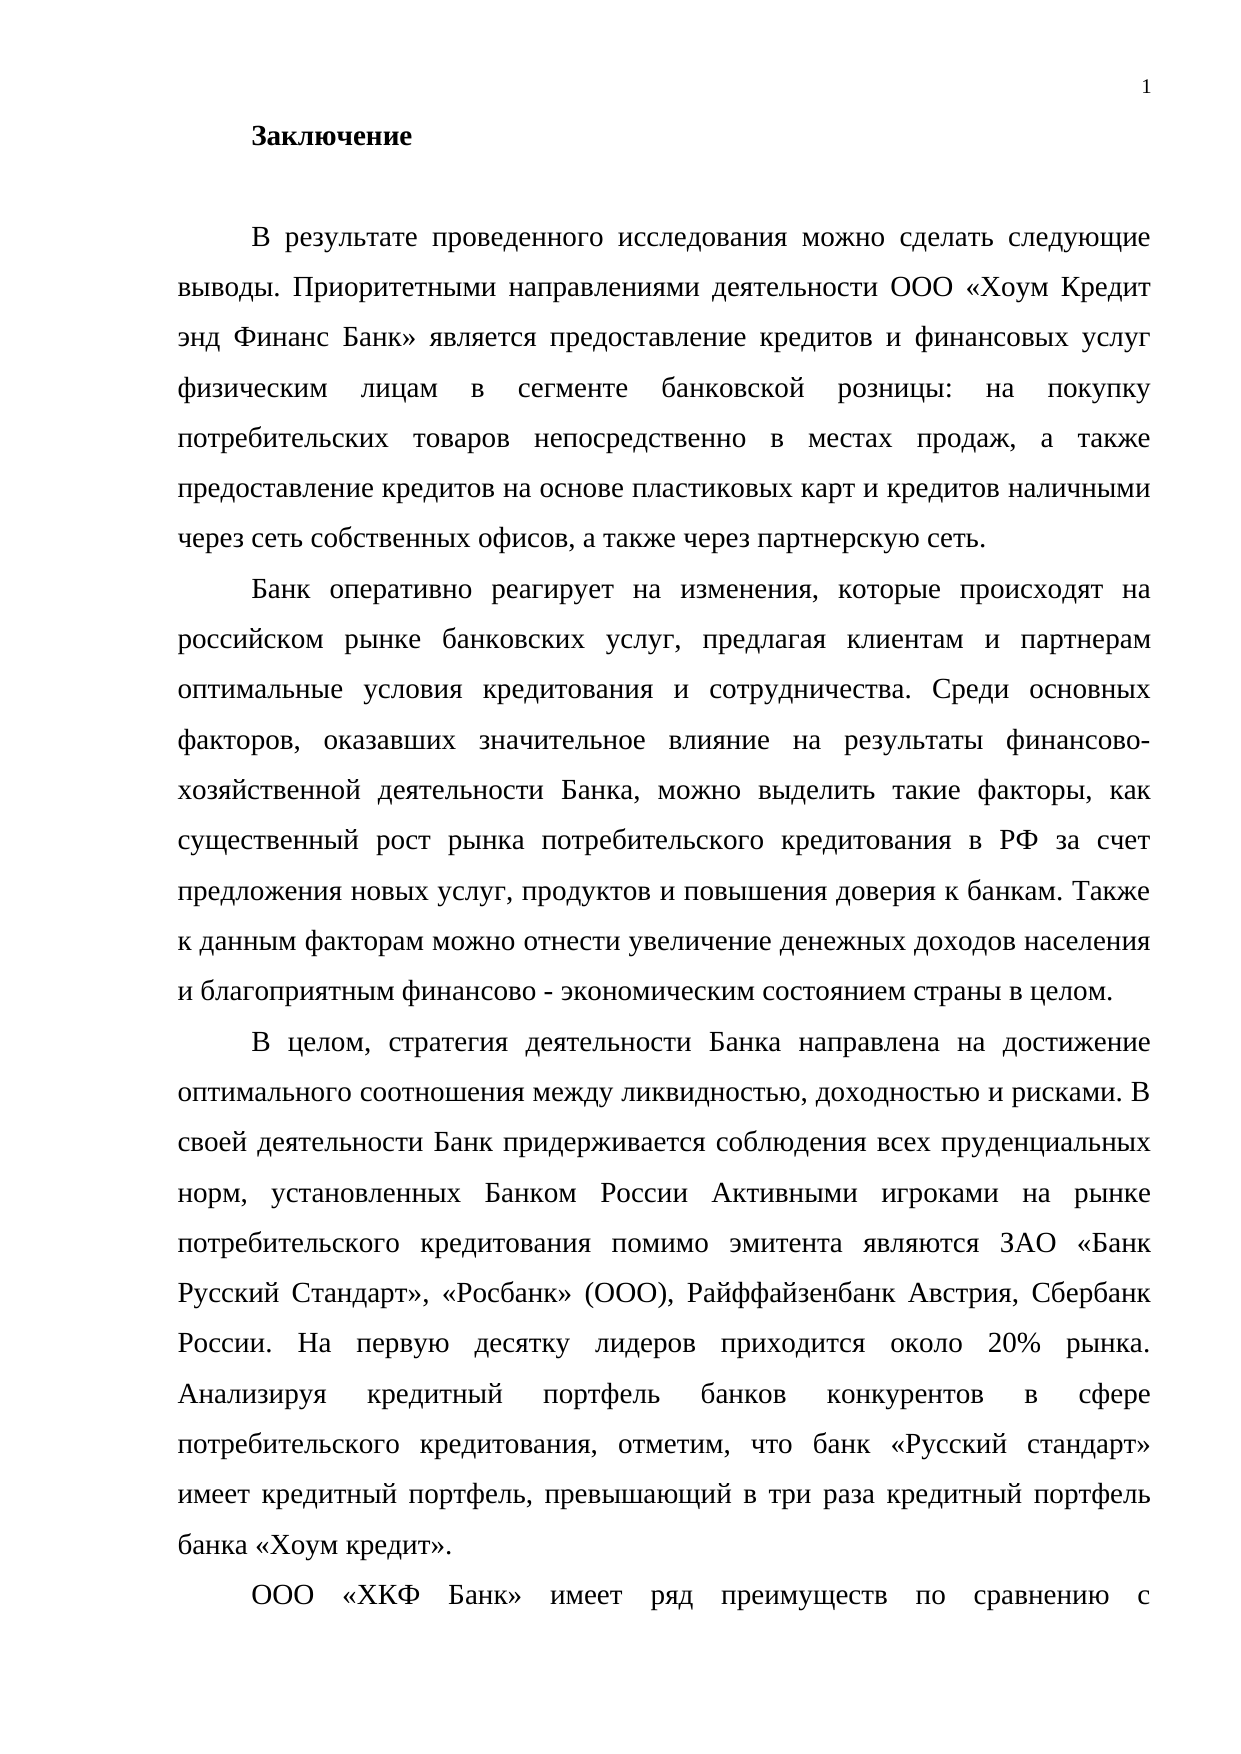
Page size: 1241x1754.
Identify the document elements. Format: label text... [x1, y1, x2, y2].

text В результате проведенного исследования можно сделать следующие выводы. Приоритетными направлениями деятельности ООО «Хоум Кредит энд Финанс Банк» является предоставление кредитов и финансовых услуг физическим лицам в сегменте банковской розницы: на покупку потребительских товаров непосредственно в местах продаж, а также предоставление кредитов на основе пластиковых карт и кредитов наличными через сеть собственных офисов, а также через партнерскую сеть. [177, 219, 1152, 554]
text Заключение [177, 118, 1152, 152]
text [177, 1577, 1152, 1611]
text Банк оперативно реагирует на изменения, которые происходят на российском рынке банковских услуг, предлагая клиентам и партнерам оптимальные условия кредитования и сотрудничества. Среди основных факторов, оказавших значительное влияние на результаты финансово-хозяйственной деятельности Банка, можно выделить такие факторы, как существенный рост рынка потребительского кредитования в РФ за счет предложения новых услуг, продуктов и повышения доверия к банкам. Также к данным факторам можно отнести увеличение денежных доходов населения и благоприятным финансово - экономическим состоянием страны в целом. [177, 571, 1152, 1007]
text В целом, стратегия деятельности Банка направлена на достижение оптимального соотношения между ликвидностью, доходностью и рисками. В своей деятельности Банк придерживается соблюдения всех пруденциальных норм, установленных Банком России Активными игроками на рынке потребительского кредитования помимо эмитента являются ЗАО «Банк Русский Стандарт», «Росбанк» (ООО), Райффайзенбанк Австрия, Сбербанк России. На первую десятку лидеров приходится около 20% рынка. Анализируя кредитный портфель банков конкурентов в сфере потребительского кредитования, отметим, что банк «Русский стандарт» имеет кредитный портфель, превышающий в три раза кредитный портфель банка «Хоум кредит». [177, 1024, 1152, 1560]
